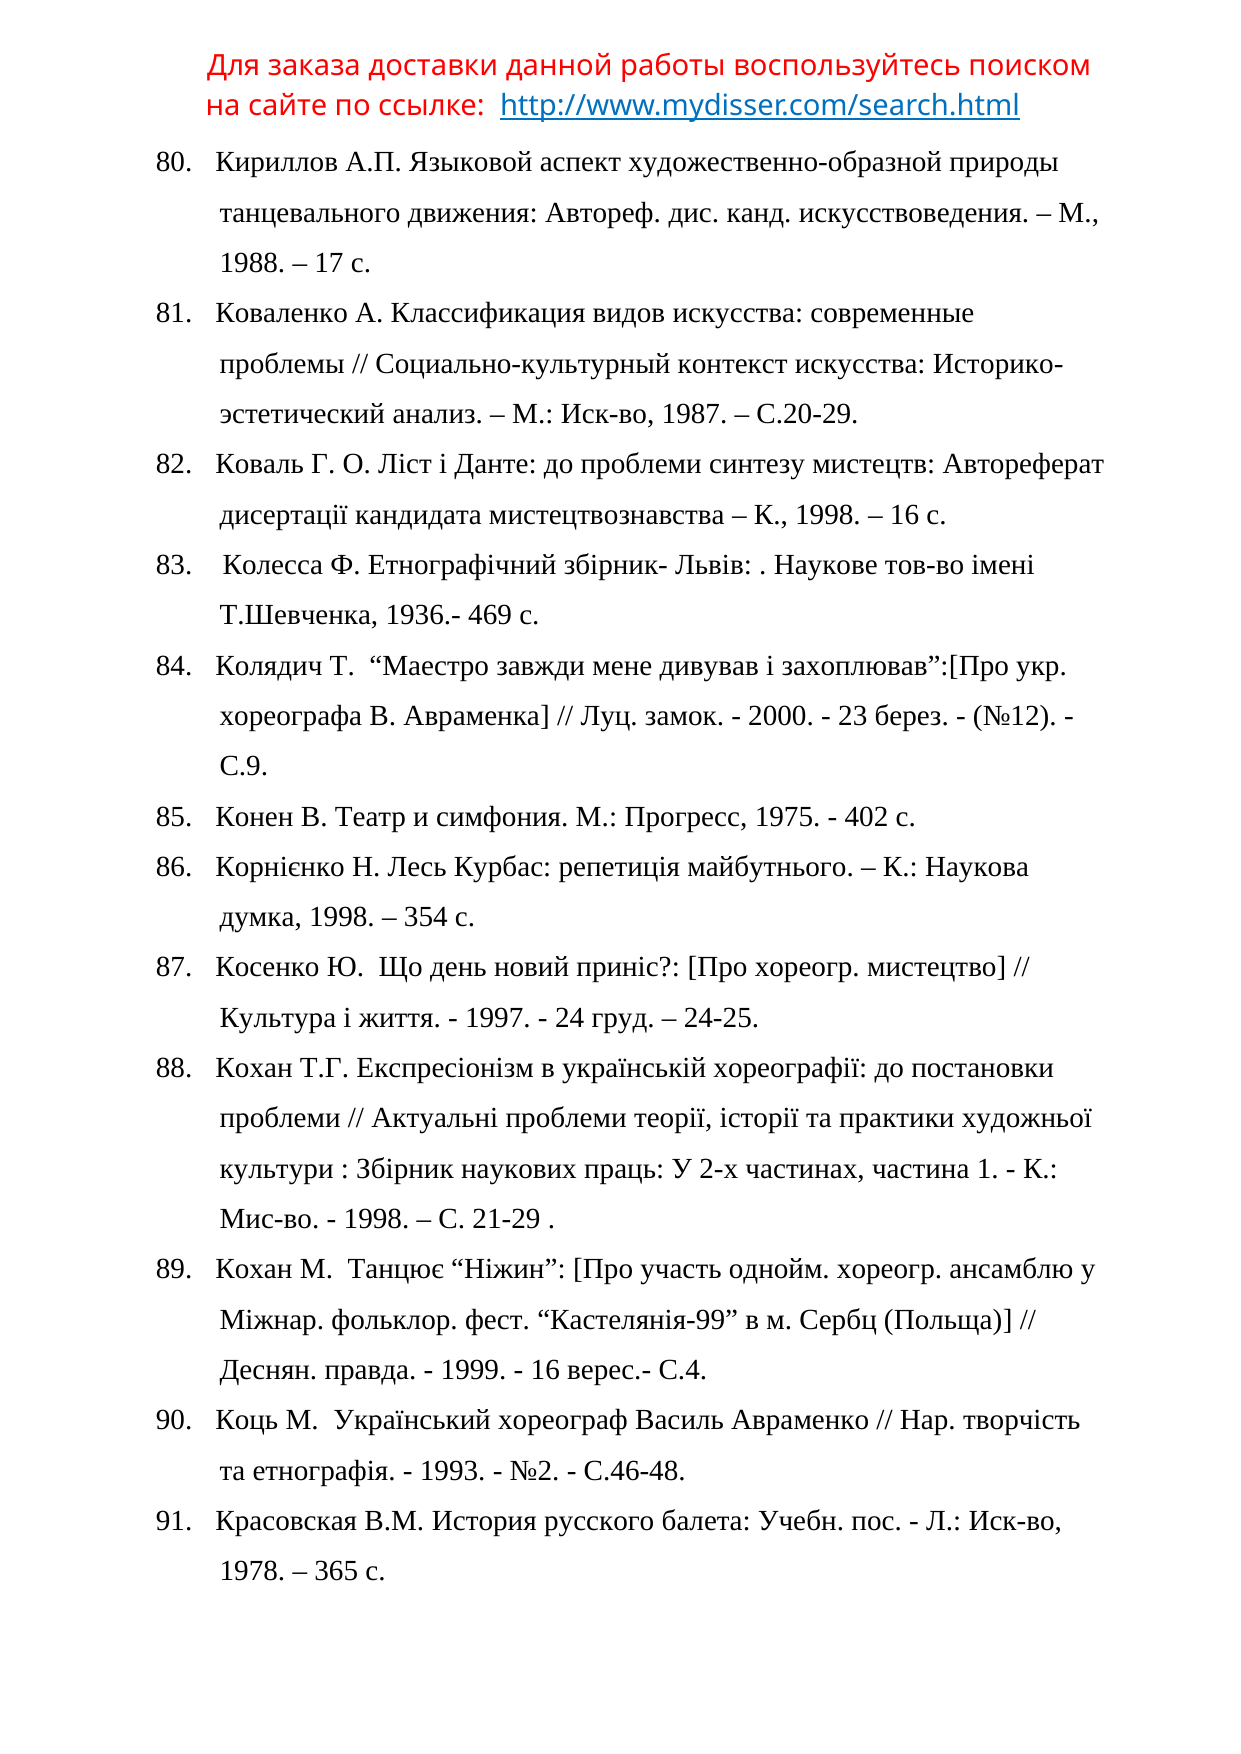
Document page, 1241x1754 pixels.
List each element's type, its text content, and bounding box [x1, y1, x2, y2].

list Колядич Т. “Маестро завжди мене дивував і захоплював”:[Про укр. хореографа В. Авраменка] // Луц. замок. - 2000. - 23 берез. - (№12). - С.9. [156, 648, 1107, 782]
list Колесса Ф. Етнографічний збірник- Львів: . Наукове тов-во імені Т.Шевченка, 1936.- 469 с. [156, 547, 1107, 631]
list Кириллов А.П. Языковой аспект художественно-образной природы танцевального движения: Автореф. дис. канд. искусствоведения. – М., 1988. – 17 с. [156, 144, 1107, 279]
list Кохан Т.Г. Експресіонізм в українській хореографії: до постановки проблеми // Актуальні проблеми теорії, історії та практики художньої культури : Збірник наукових праць: У 2-х частинах, частина 1. - К.: Мис-во. - 1998. – С. 21-29 . [156, 1050, 1107, 1235]
list Косенко Ю. Що день новий приніс?: [Про хореогр. мистецтво] // Культура і життя. - 1997. - 24 груд. – 24-25. [156, 949, 1107, 1033]
list Корнієнко Н. Лесь Курбас: репетиція майбутнього. – К.: Наукова думка, 1998. – 354 с. [156, 849, 1107, 933]
list Коваленко А. Классификация видов искусства: современные проблемы // Социально-культурный контекст искусства: Историко-эстетический анализ. – М.: Иск-во, 1987. – С.20-29. [156, 296, 1107, 430]
list Коць М. Український хореограф Василь Авраменко // Нар. творчість та етнографія. - 1993. - №2. - С.46-48. [156, 1402, 1107, 1486]
list Коваль Г. О. Ліст і Данте: до проблеми синтезу мистецтв: Автореферат дисертації кандидата мистецтвознавства – К., 1998. – 16 с. [156, 446, 1107, 530]
list Кохан М. Танцює “Ніжин”: [Про участь однойм. хореогр. ансамблю у Міжнар. фольклор. фест. “Кастелянія-99” в м. Сербц (Польща)] // Деснян. правда. - 1999. - 16 верес.- С.4. [156, 1251, 1107, 1386]
list Конен В. Театр и симфония. М.: Прогресс, 1975. - 402 с. [156, 799, 1107, 832]
list Красовская В.М. История русского балета: Учебн. пос. - Л.: Иск-во, 1978. – 365 с. [156, 1503, 1107, 1587]
